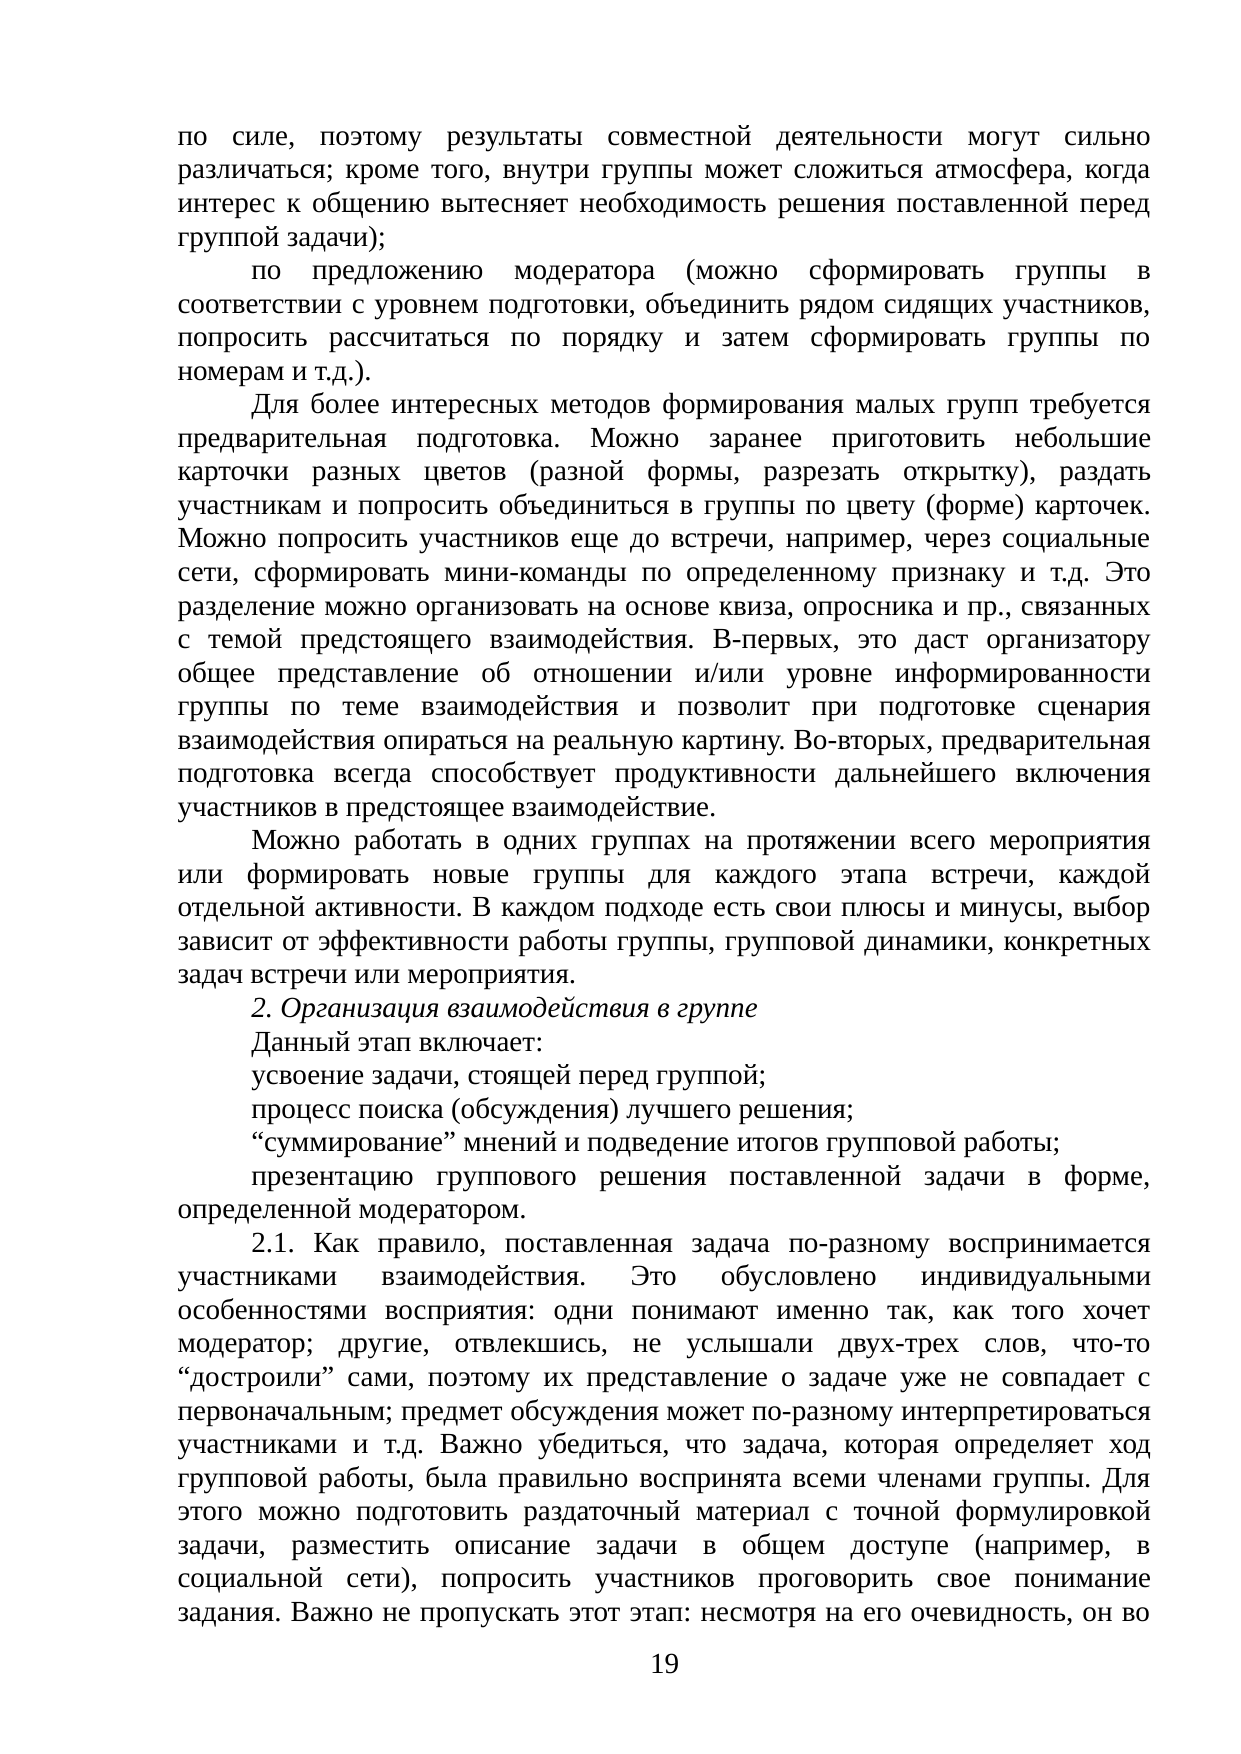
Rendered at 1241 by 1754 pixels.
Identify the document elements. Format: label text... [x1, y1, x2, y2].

text усвоение задачи, стоящей перед группой; [251, 1057, 1152, 1091]
text процесс поиска (обсуждения) лучшего решения; [251, 1091, 1152, 1124]
text 2. Организация взаимодействия в группе [177, 990, 1152, 1024]
text Данный этап включает: [177, 1024, 1152, 1057]
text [177, 118, 1152, 252]
text презентацию группового решения поставленной задачи в форме, определенной модератором. [177, 1158, 1152, 1225]
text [177, 1225, 1152, 1627]
text по предложению модератора (можно сформировать группы в соответствии с уровнем подготовки, объединить рядом сидящих участников, попросить рассчитаться по порядку и затем сформировать группы по номерам и т.д.). [177, 252, 1152, 386]
text Для более интересных методов формирования малых групп требуется предварительная подготовка. Можно заранее приготовить небольшие карточки разных цветов (разной формы, разрезать открытку), раздать участникам и попросить объединиться в группы по цвету (форме) карточек. Можно попросить участников еще до встречи, например, через социальные сети, сформировать мини-команды по определенному признаку и т.д. Это разделение можно организовать на основе квиза, опросника и пр., связанных с темой предстоящего взаимодействия. В-первых, это даст организатору общее представление об отношении и/или уровне информированности группы по теме взаимодействия и позволит при подготовке сценария взаимодействия опираться на реальную картину. Во-вторых, предварительная подготовка всегда способствует продуктивности дальнейшего включения участников в предстоящее взаимодействие. [177, 386, 1152, 822]
text “суммирование” мнений и подведение итогов групповой работы; [251, 1124, 1152, 1158]
text Можно работать в одних группах на протяжении всего мероприятия или формировать новые группы для каждого этапа встречи, каждой отдельной активности. В каждом подходе есть свои плюсы и минусы, выбор зависит от эффективности работы группы, групповой динамики, конкретных задач встречи или мероприятия. [177, 822, 1152, 990]
